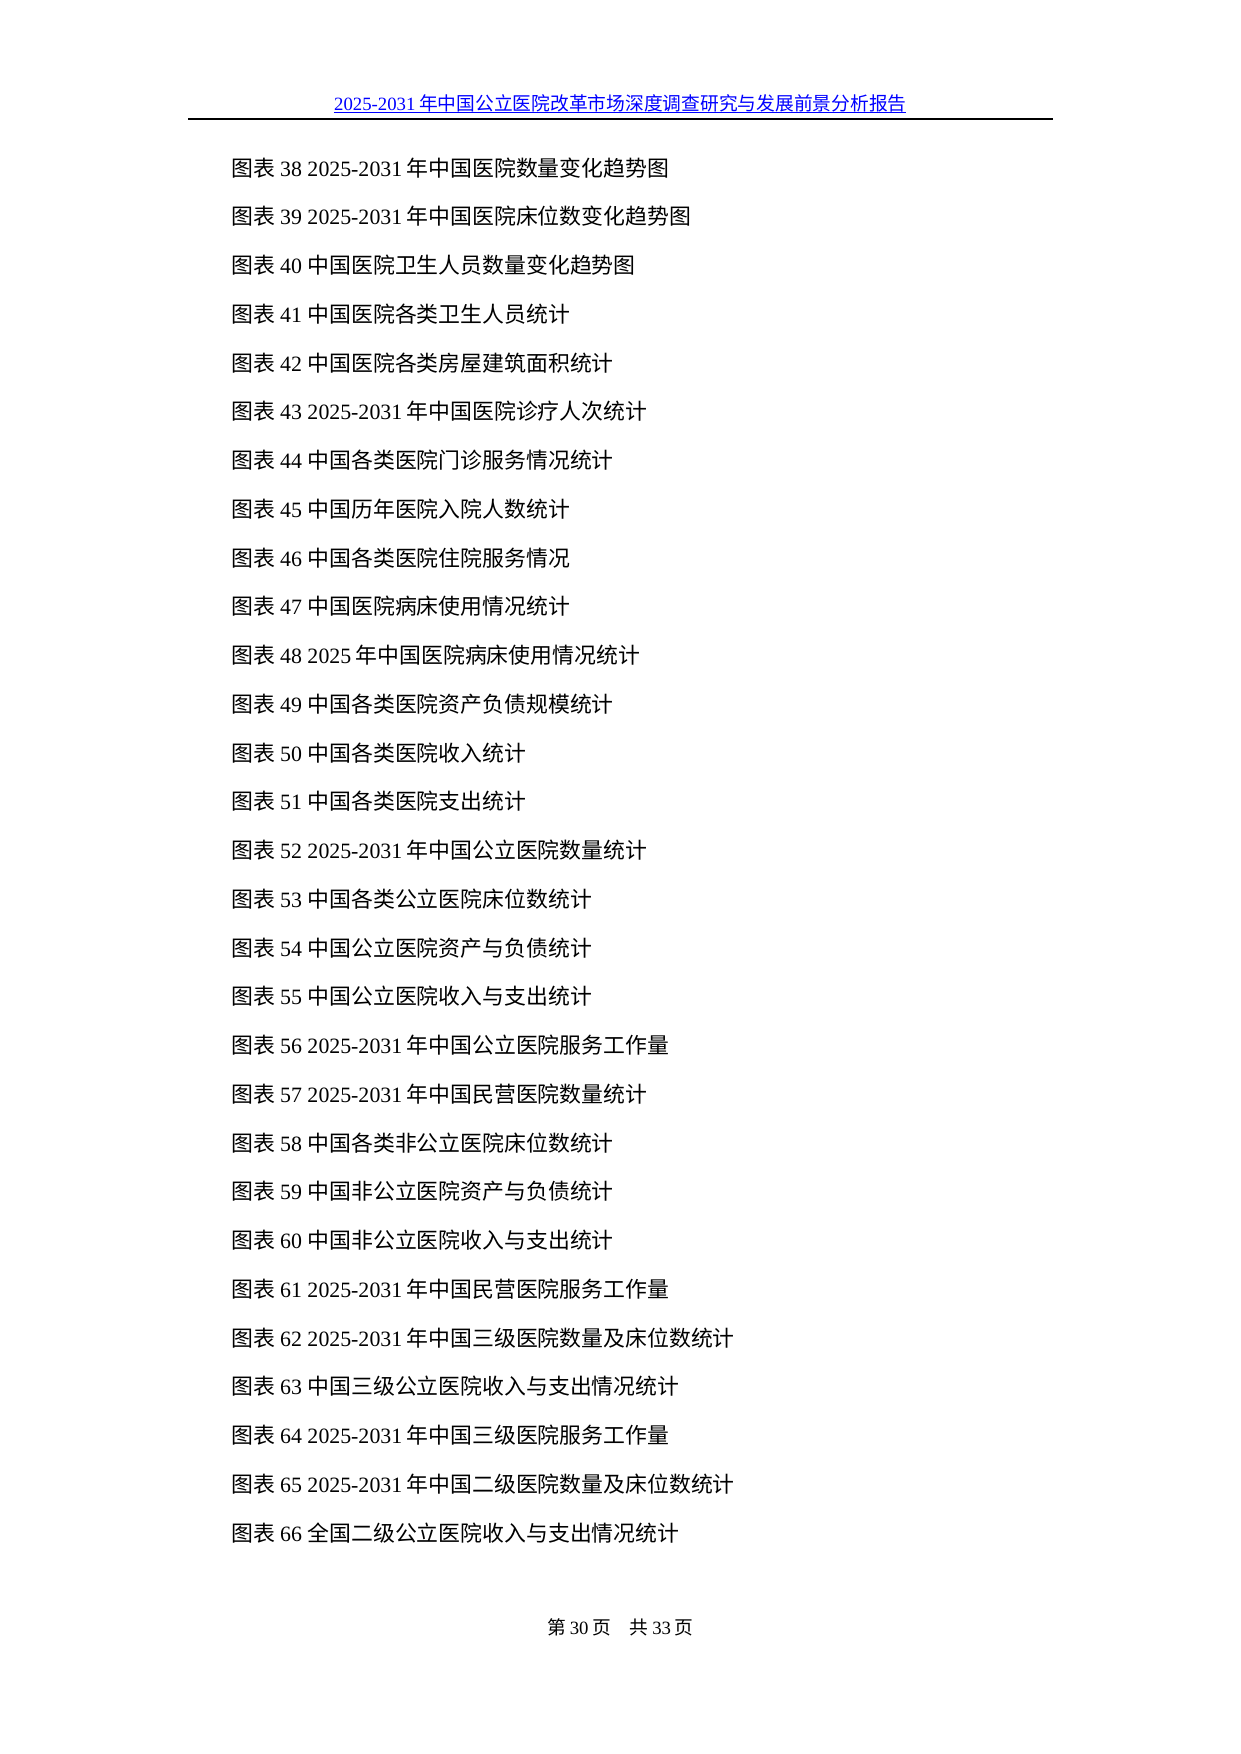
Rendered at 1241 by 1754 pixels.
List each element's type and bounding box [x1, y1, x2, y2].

text [187, 150, 1053, 1548]
